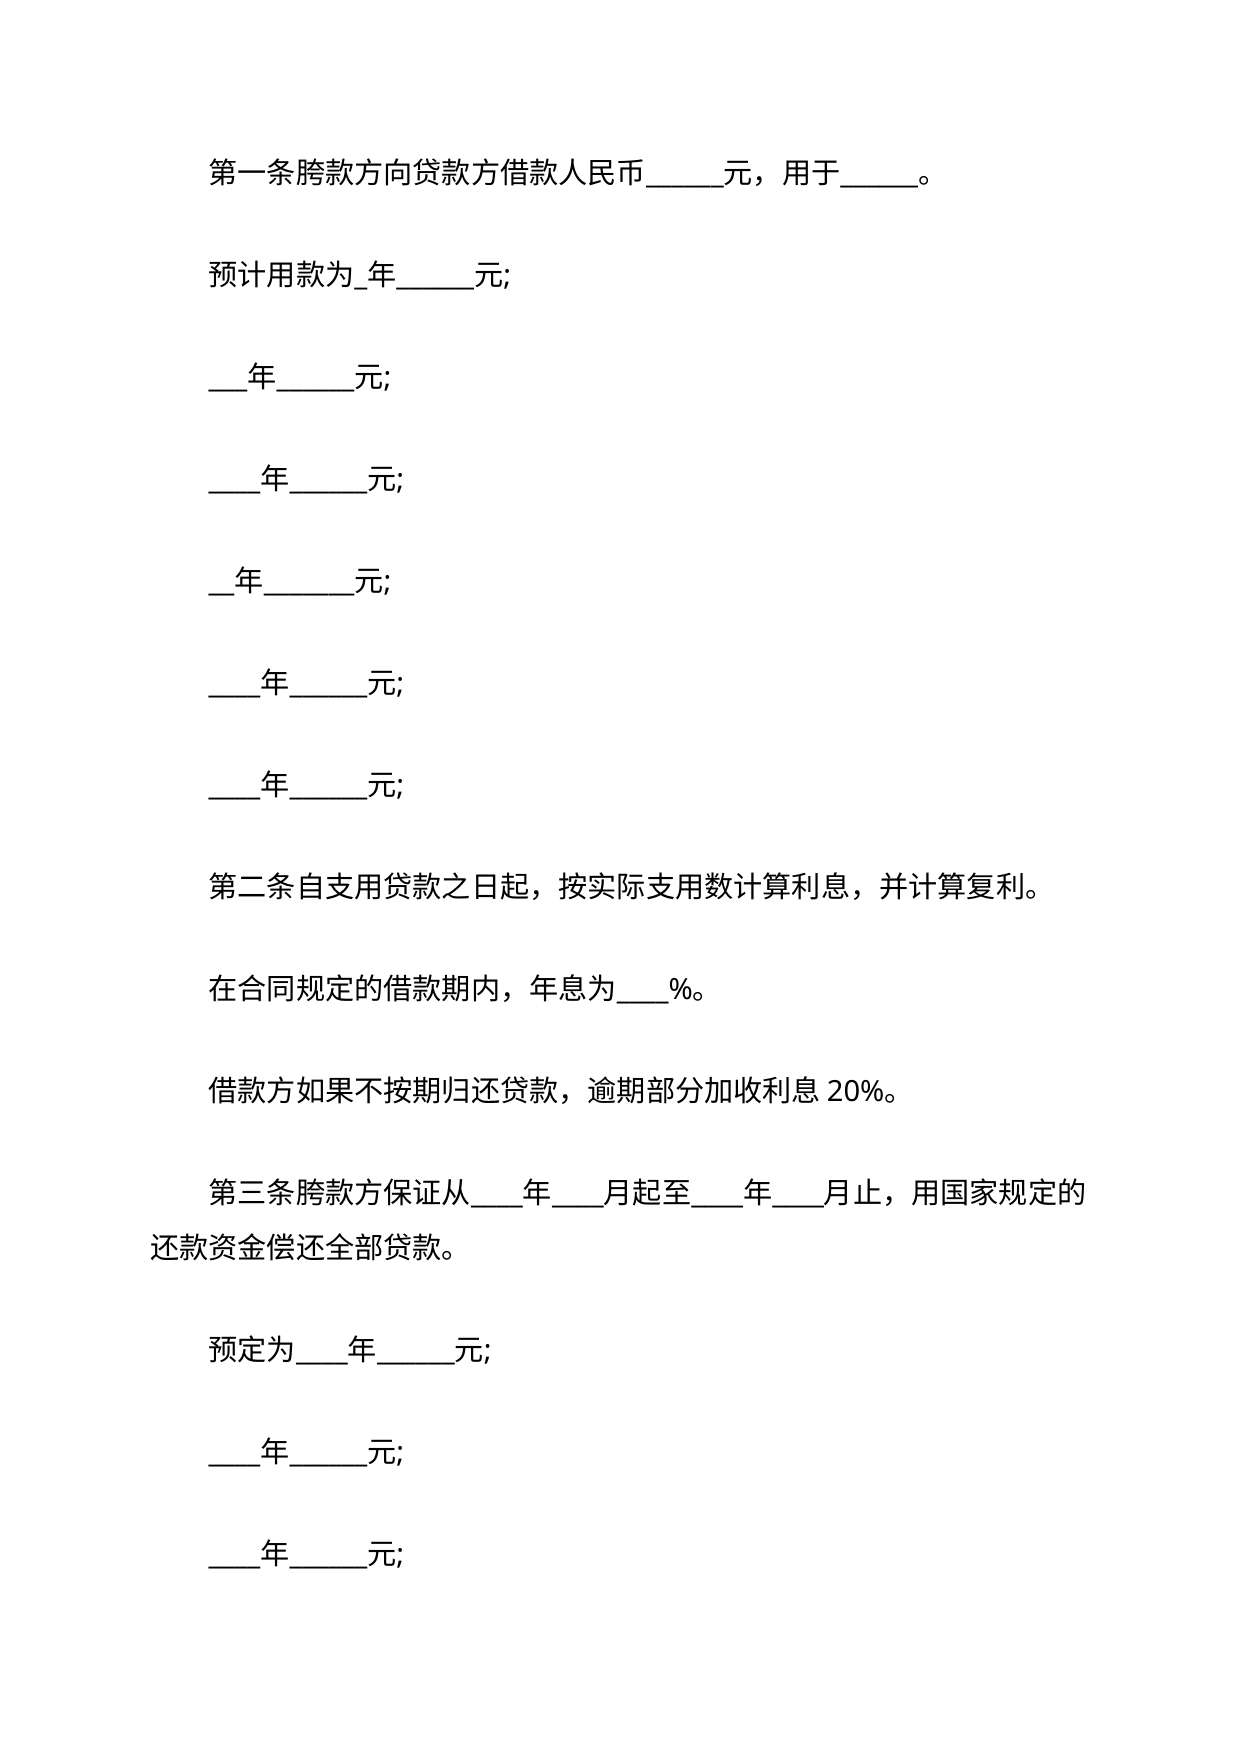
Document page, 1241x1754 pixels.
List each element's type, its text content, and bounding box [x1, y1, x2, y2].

text ____年______元; [150, 762, 1090, 804]
text 第二条自支用贷款之日起，按实际支用数计算利息，并计算复利。 [150, 864, 1090, 906]
text ____年______元; [150, 660, 1090, 702]
text ____年______元; [150, 1428, 1090, 1471]
text 预计用款为_年______元; [150, 252, 1090, 294]
text 第三条胯款方保证从____年____月起至____年____月止，用国家规定的还款资金偿还全部贷款。 [150, 1169, 1090, 1267]
text ____年______元; [150, 456, 1090, 498]
text ___年______元; [150, 354, 1090, 396]
text __年_______元; [150, 558, 1090, 600]
text ____年______元; [150, 1530, 1090, 1573]
text 借款方如果不按期归还贷款，逾期部分加收利息20%。 [150, 1068, 1090, 1110]
text 预定为____年______元; [150, 1326, 1090, 1369]
text 在合同规定的借款期内，年息为____%。 [150, 966, 1090, 1008]
text 第一条胯款方向贷款方借款人民币______元，用于______。 [150, 150, 1090, 192]
